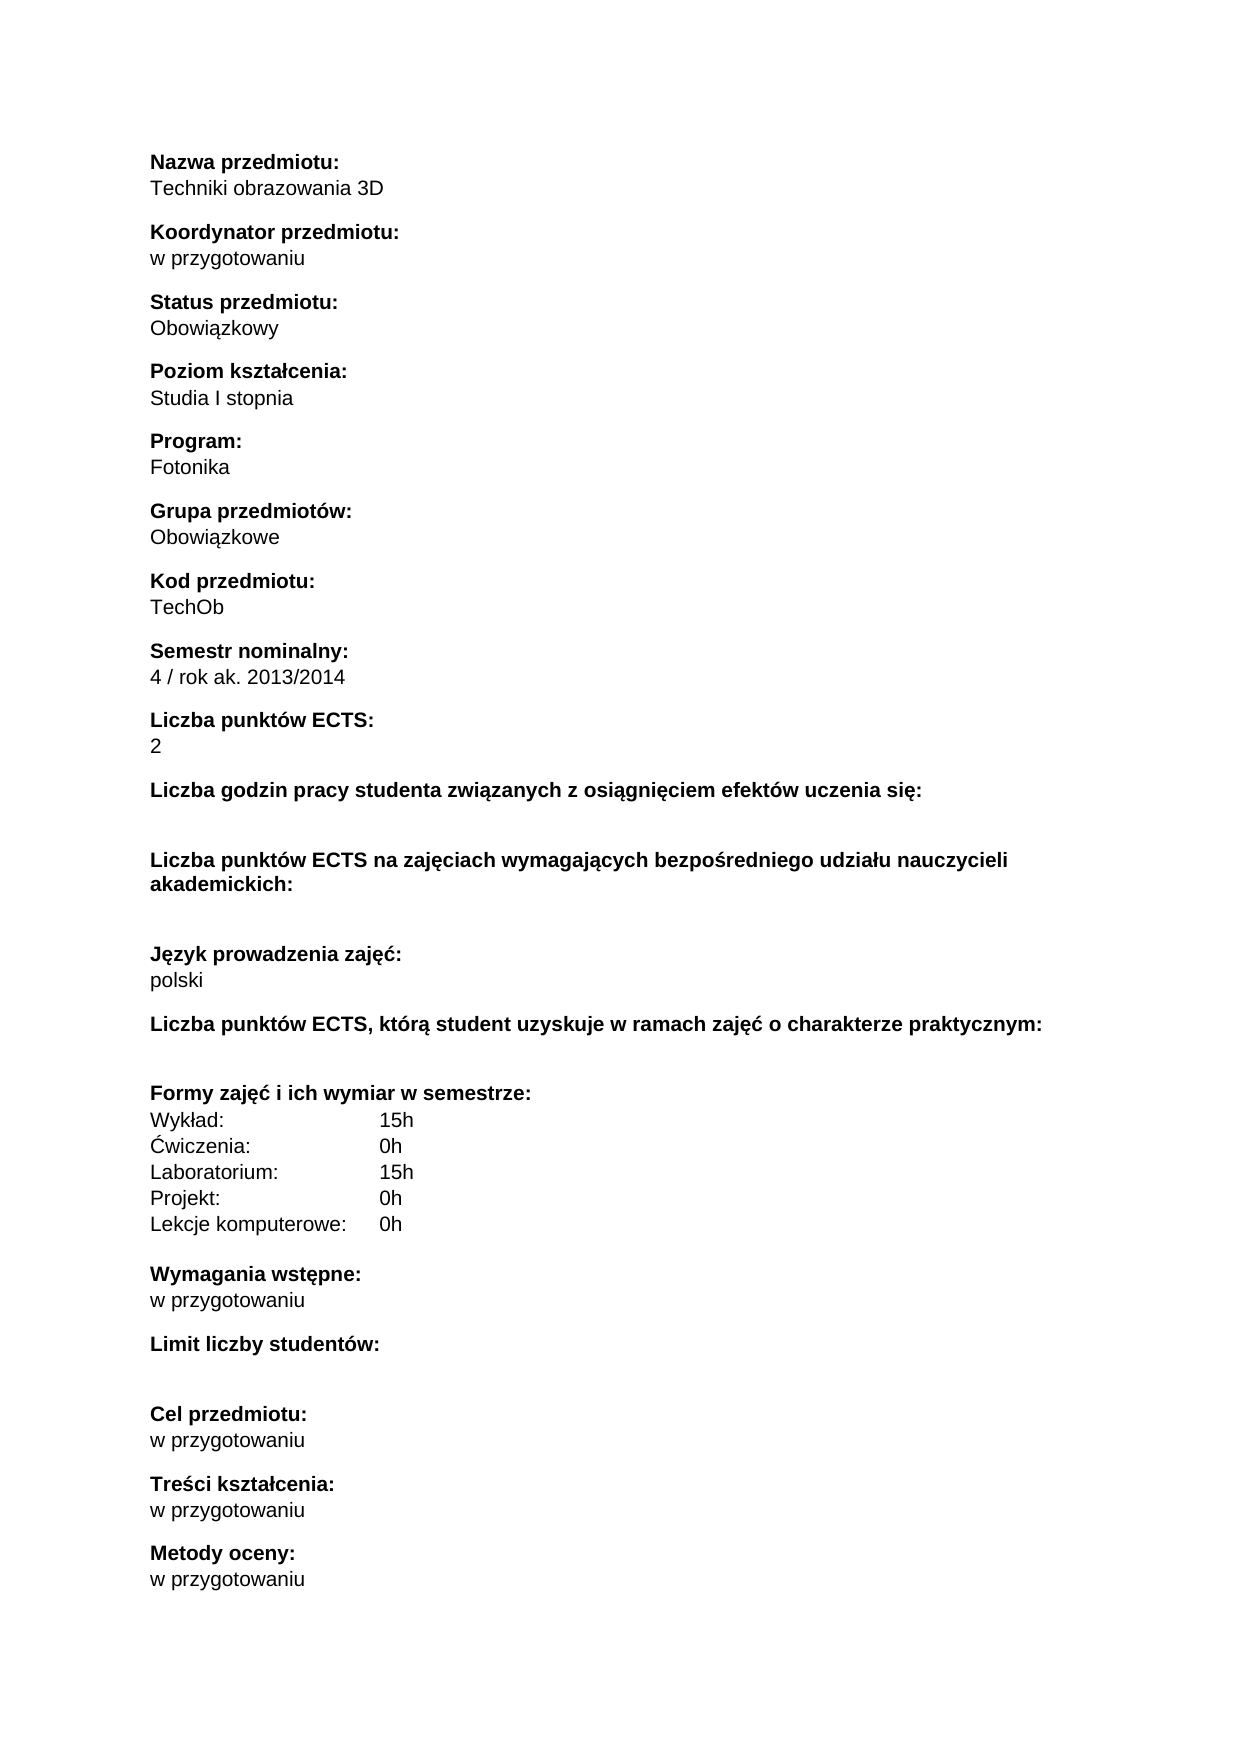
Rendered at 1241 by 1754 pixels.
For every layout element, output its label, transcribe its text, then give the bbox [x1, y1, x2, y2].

text Obowiązkowy [150, 316, 1090, 339]
table_cell Lekcje komputerowe: [140, 1212, 367, 1236]
text Metody oceny: [150, 1541, 1090, 1565]
table_cell 0h [369, 1184, 597, 1210]
text w przygotowaniu [150, 1497, 1090, 1521]
text Obowiązkowe [150, 525, 1090, 549]
table_header Wykład: [140, 1108, 367, 1132]
text 2 [150, 734, 1090, 758]
text TechOb [150, 595, 1090, 619]
text polski [150, 968, 1090, 992]
text w przygotowaniu [150, 246, 1090, 270]
text Liczba godzin pracy studenta związanych z osiągnięciem efektów uczenia się: [150, 778, 1090, 802]
text Liczba punktów ECTS, którą student uzyskuje w ramach zajęć o charakterze praktycznym: [150, 1011, 1090, 1035]
text Wymagania wstępne: [150, 1262, 1090, 1286]
text Liczba punktów ECTS na zajęciach wymagających bezpośredniego udziału nauczycieli akademickich: [150, 848, 1090, 896]
table_cell Projekt: [140, 1186, 367, 1210]
text w przygotowaniu [150, 1288, 1090, 1312]
text Formy zajęć i ich wymiar w semestrze: [150, 1081, 1090, 1105]
text Koordynator przedmiotu: [150, 220, 1090, 244]
text Kod przedmiotu: [150, 569, 1090, 593]
text Nazwa przedmiotu: [150, 150, 1090, 174]
text Fotonika [150, 455, 1090, 479]
text 4 / rok ak. 2013/2014 [150, 664, 1090, 688]
text w przygotowaniu [150, 1428, 1090, 1452]
text Język prowadzenia zajęć: [150, 942, 1090, 966]
text Poziom kształcenia: [150, 359, 1090, 383]
text Cel przedmiotu: [150, 1402, 1090, 1426]
text Treści kształcenia: [150, 1471, 1090, 1495]
text Techniki obrazowania 3D [150, 176, 1090, 200]
text Program: [150, 429, 1090, 453]
table_cell 0h [369, 1210, 597, 1236]
text Grupa przedmiotów: [150, 499, 1090, 523]
text Liczba punktów ECTS: [150, 708, 1090, 732]
table_cell Laboratorium: [140, 1160, 367, 1184]
text Limit liczby studentów: [150, 1332, 1090, 1356]
table_cell 15h [369, 1158, 597, 1184]
table_cell 0h [369, 1132, 597, 1158]
text Studia I stopnia [150, 385, 1090, 409]
table_header 15h [369, 1108, 597, 1132]
text Semestr nominalny: [150, 638, 1090, 662]
text Status przedmiotu: [150, 289, 1090, 313]
text w przygotowaniu [150, 1567, 1090, 1591]
table_cell Ćwiczenia: [140, 1134, 367, 1158]
